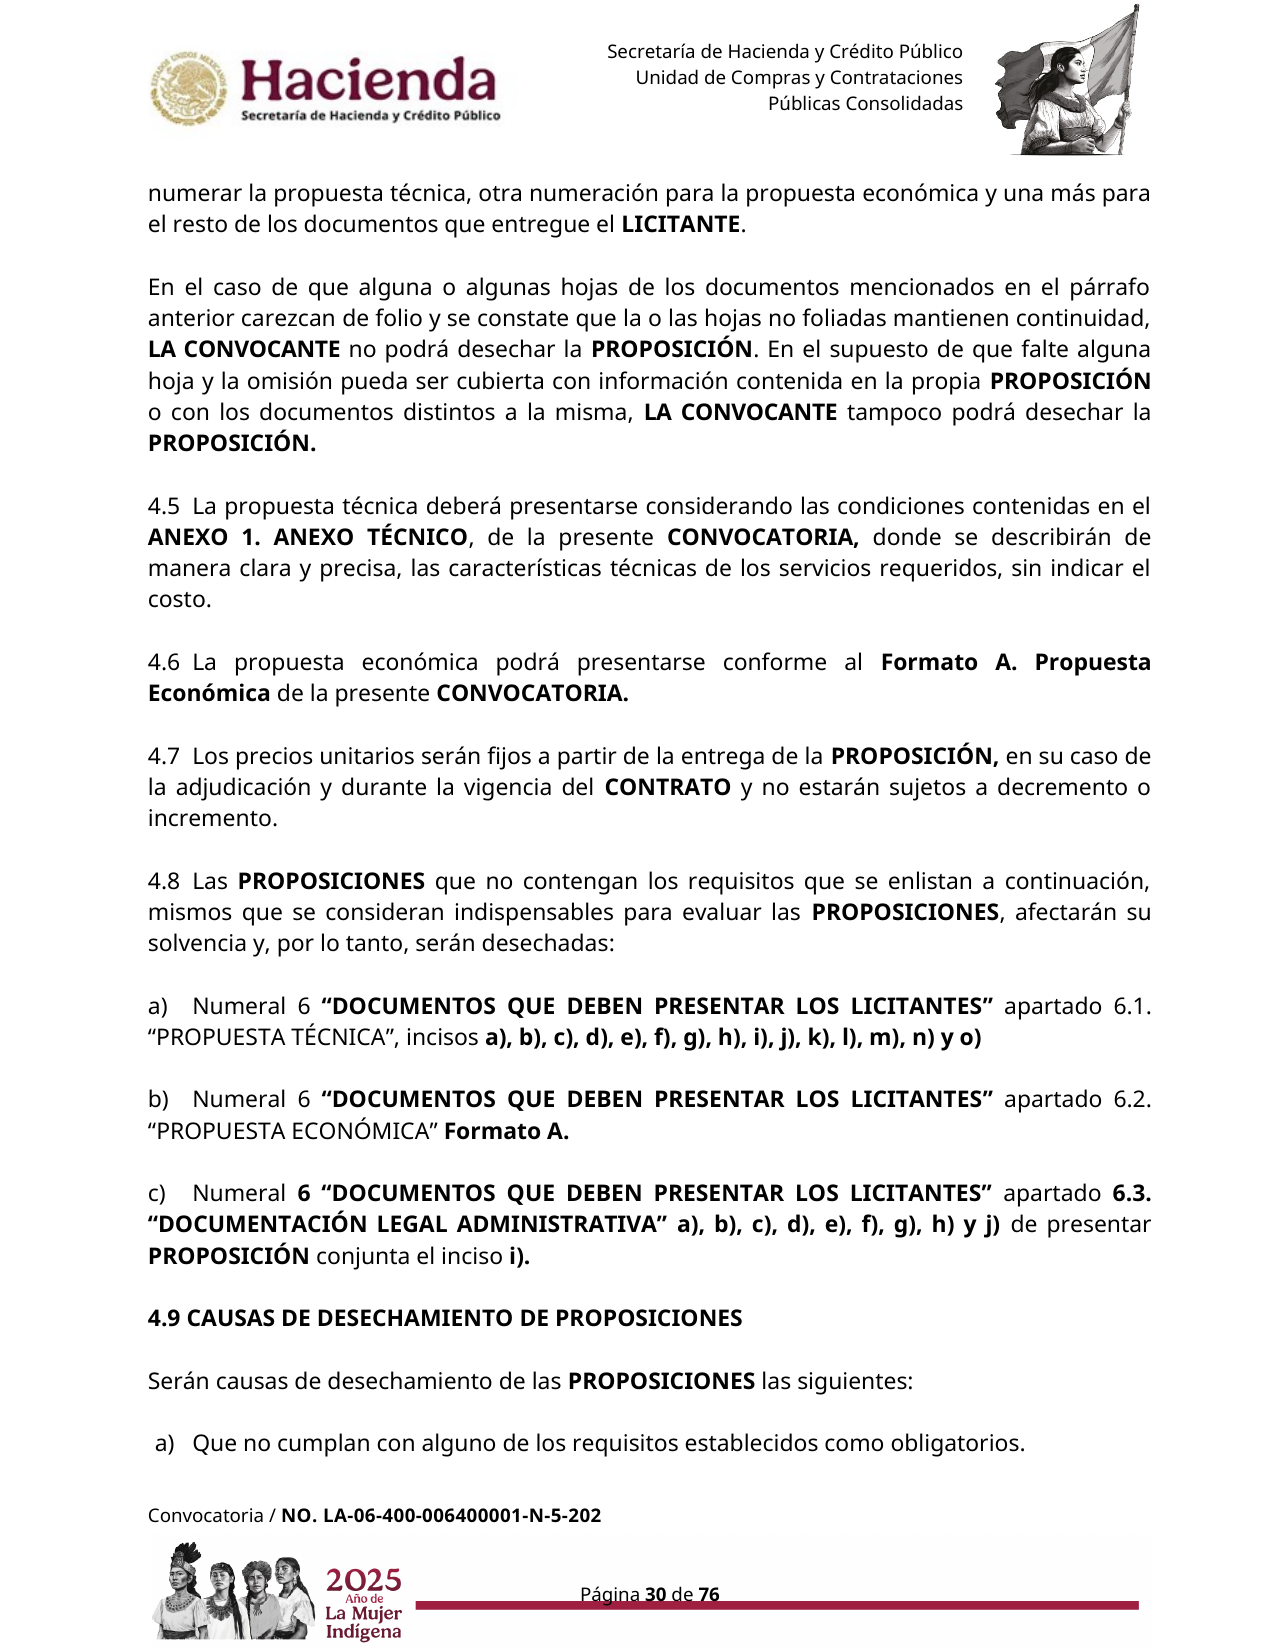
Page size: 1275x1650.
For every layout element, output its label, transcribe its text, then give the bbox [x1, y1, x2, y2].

list Numeral 6 “DOCUMENTOS QUE DEBEN PRESENTAR LOS LICITANTES” apartado 6.1. “PROPUESTA TÉCNICA”, incisos a), b), c), d), e), f), g), h), i), j), k), l), m), n) y o) [148, 990, 1152, 1052]
text En el caso de que alguna o algunas hojas de los documentos mencionados en el párrafo anterior carezcan de folio y se constate que la o las hojas no foliadas mantienen continuidad, LA CONVOCANTE no podrá desechar la PROPOSICIÓN. En el supuesto de que falte alguna hoja y la omisión pueda ser cubierta con información contenida en la propia PROPOSICIÓN o con los documentos distintos a la misma, LA CONVOCANTE tampoco podrá desechar la PROPOSICIÓN. [148, 271, 1152, 458]
list La propuesta técnica deberá presentarse considerando las condiciones contenidas en el ANEXO 1. ANEXO TÉCNICO, de la presente CONVOCATORIA, donde se describirán de manera clara y precisa, las características técnicas de los servicios requeridos, sin indicar el costo. [148, 490, 1152, 615]
list La propuesta económica podrá presentarse conforme al Formato A. Propuesta Económica de la presente CONVOCATORIA. [148, 646, 1152, 708]
list Las PROPOSICIONES que no contengan los requisitos que se enlistan a continuación, mismos que se consideran indispensables para evaluar las PROPOSICIONES, afectarán su solvencia y, por lo tanto, serán desechadas: [148, 865, 1152, 958]
title 4.9 CAUSAS DE DESECHAMIENTO DE PROPOSICIONES [148, 1302, 1108, 1333]
picture [988, 0, 1152, 163]
picture [147, 1533, 1152, 1648]
picture [147, 29, 536, 156]
list Que no cumplan con alguno de los requisitos establecidos como obligatorios. [154, 1427, 1152, 1458]
list Numeral 6 “DOCUMENTOS QUE DEBEN PRESENTAR LOS LICITANTES” apartado 6.3. “DOCUMENTACIÓN LEGAL ADMINISTRATIVA” a), b), c), d), e), f), g), h) y j) de presentar PROPOSICIÓN conjunta el inciso i). [148, 1177, 1152, 1271]
text Serán causas de desechamiento de las PROPOSICIONES las siguientes: [148, 1365, 1152, 1396]
list Los precios unitarios serán fijos a partir de la entrega de la PROPOSICIÓN, en su caso de la adjudicación y durante la vigencia del CONTRATO y no estarán sujetos a decremento o incremento. [148, 740, 1152, 833]
list Numeral 6 “DOCUMENTOS QUE DEBEN PRESENTAR LOS LICITANTES” apartado 6.2. “PROPUESTA ECONÓMICA” Formato A. [148, 1083, 1152, 1146]
